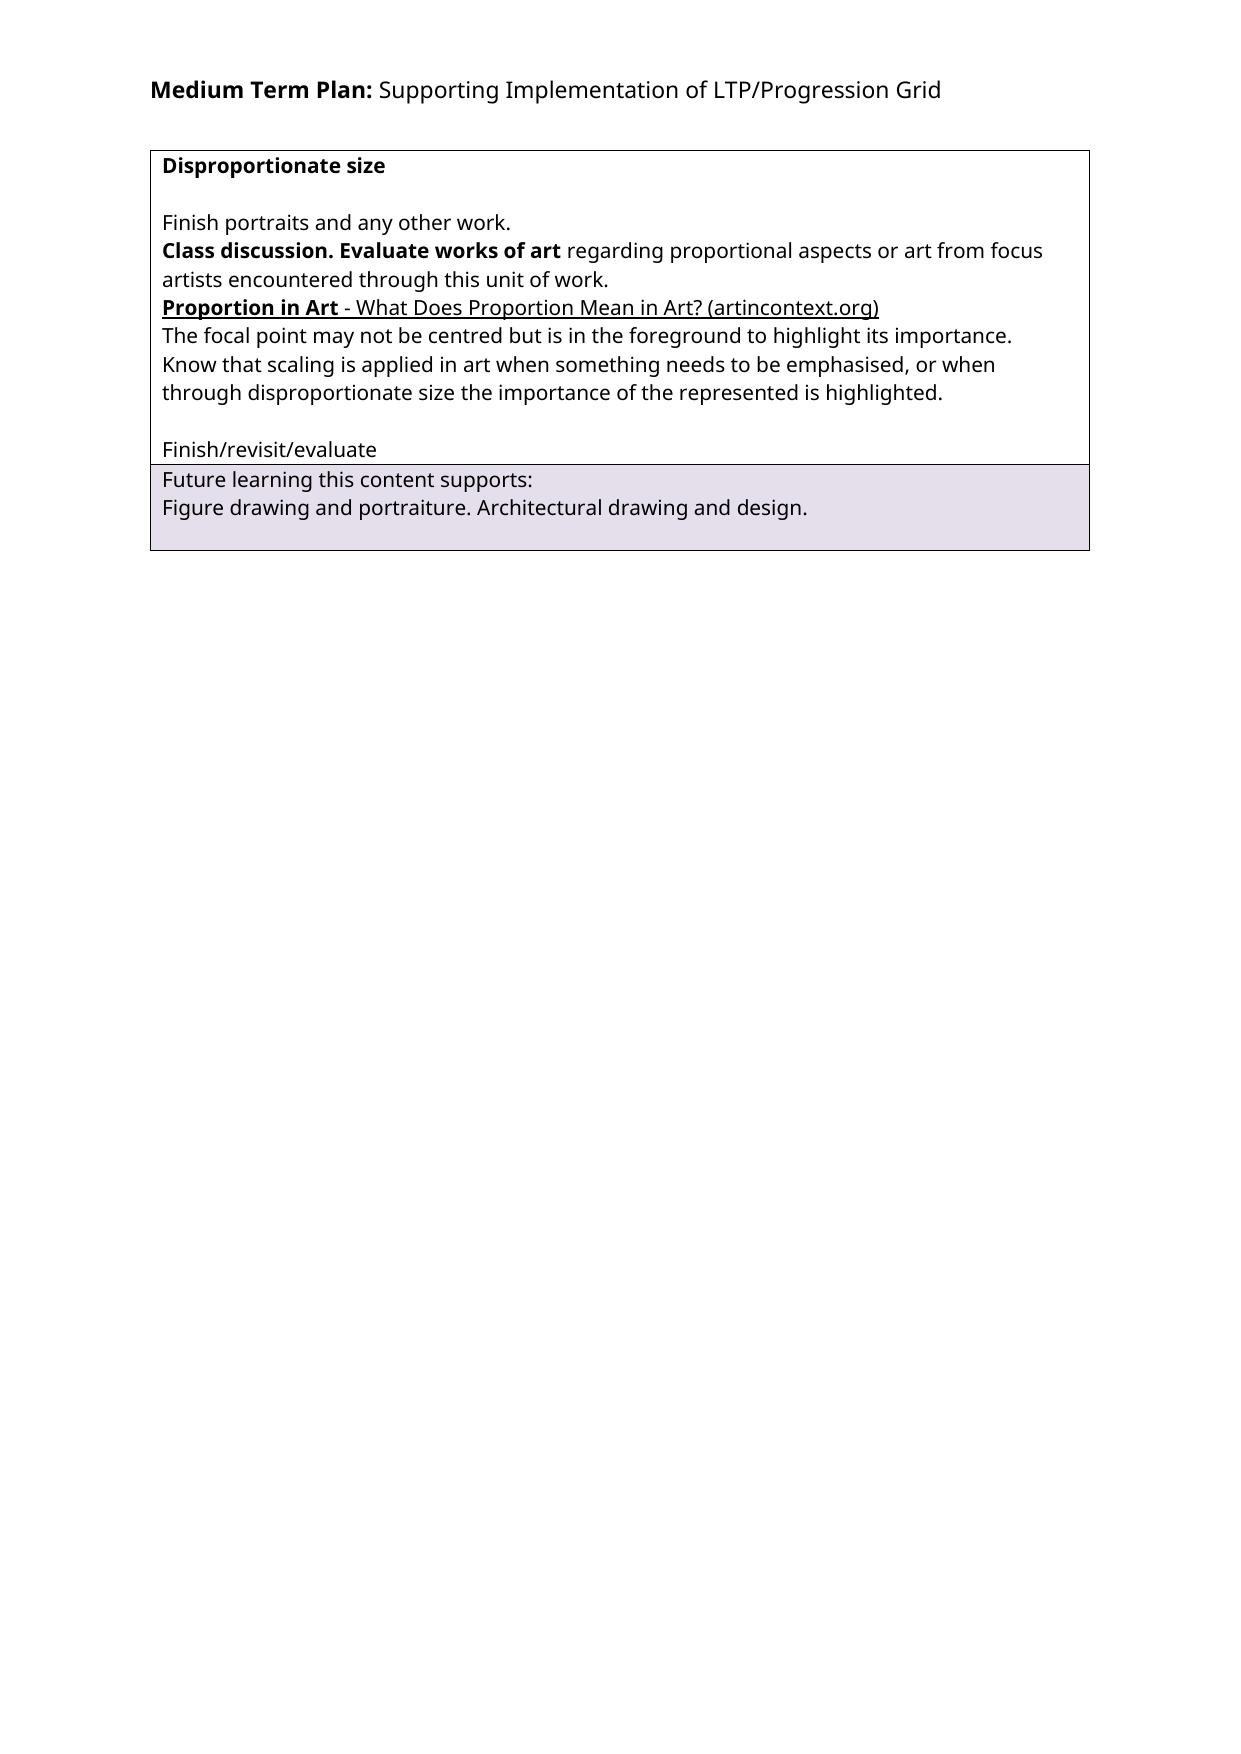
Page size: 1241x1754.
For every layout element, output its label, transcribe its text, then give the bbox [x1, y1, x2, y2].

table_cell Future learning this content supports: Figure drawing and portraiture. Architectural drawing and design. [151, 465, 1089, 550]
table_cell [151, 151, 1089, 464]
